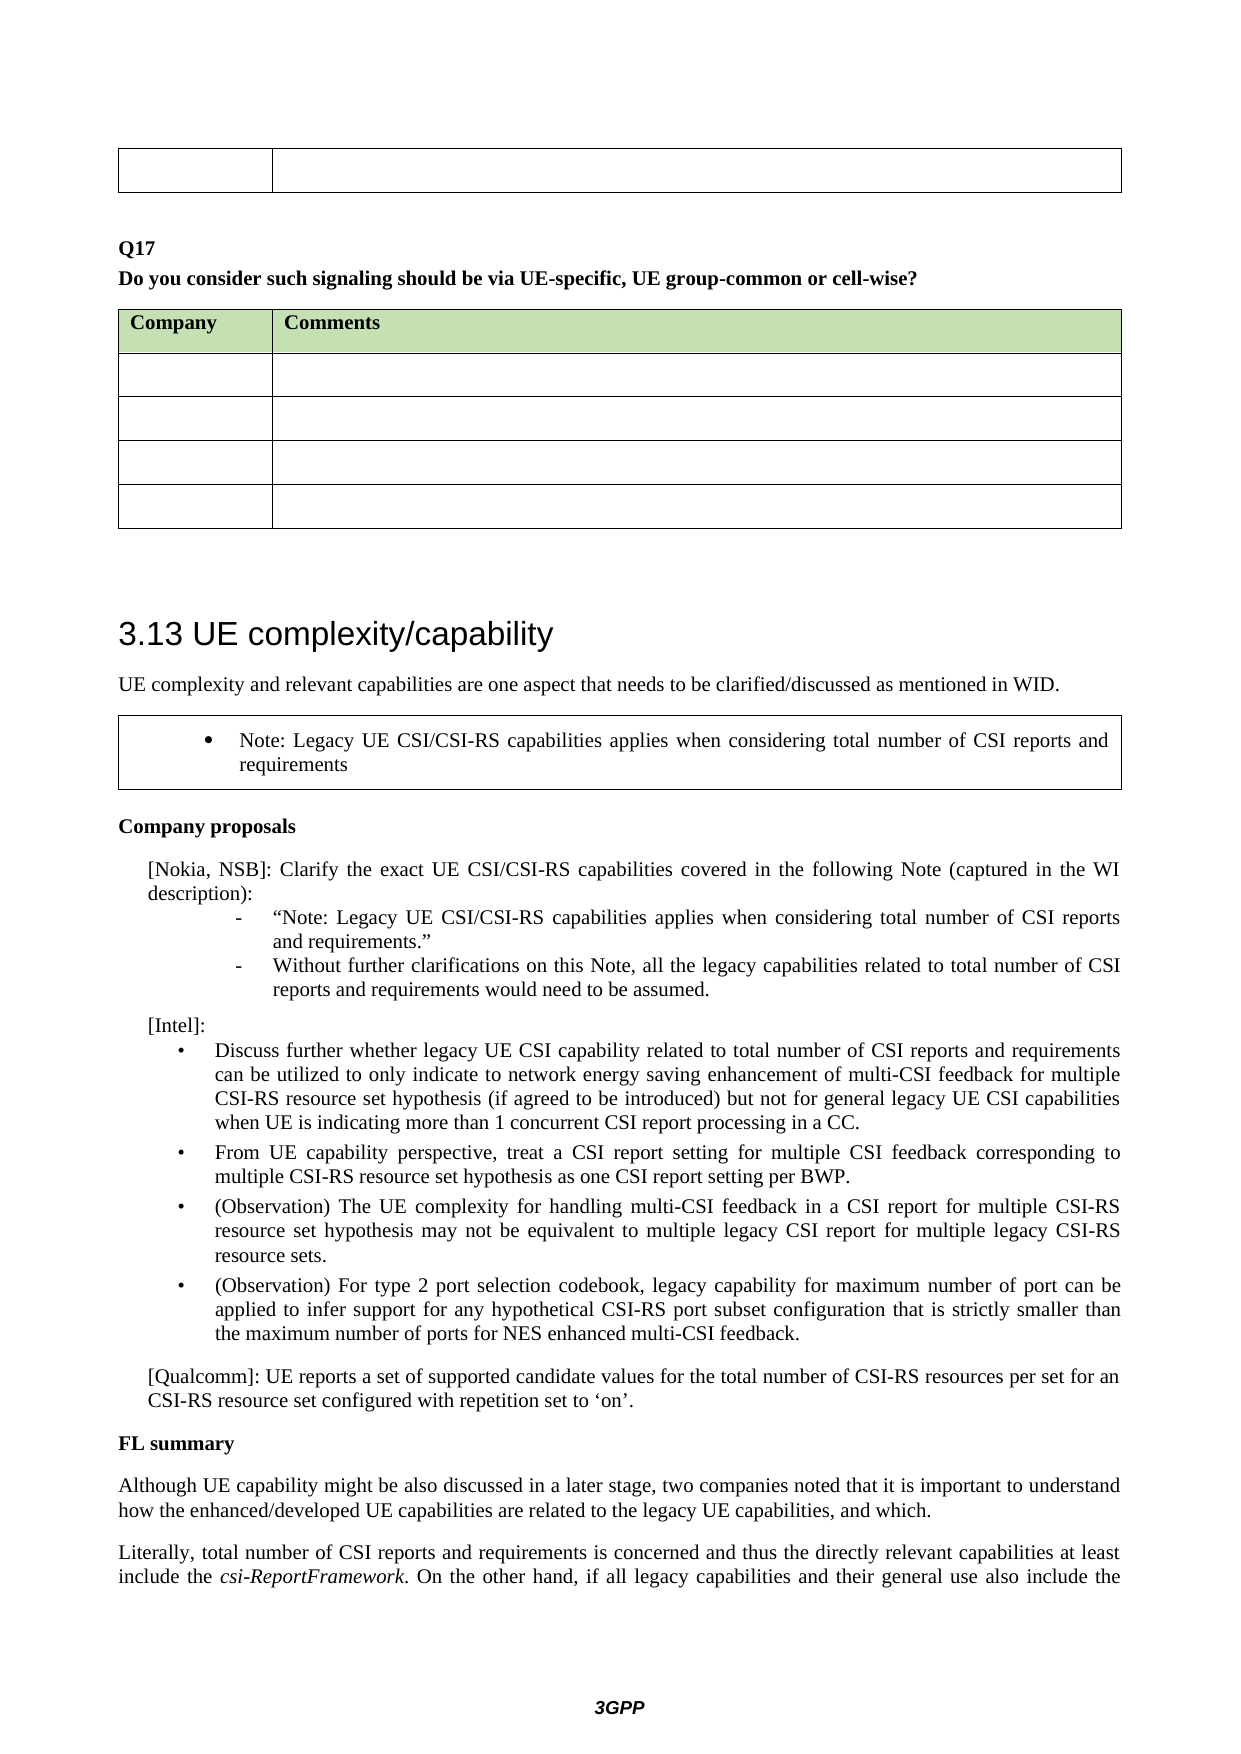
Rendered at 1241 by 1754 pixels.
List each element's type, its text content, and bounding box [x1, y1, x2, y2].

table_cell [273, 354, 1121, 396]
table_cell [273, 441, 1121, 484]
table_cell [119, 441, 272, 484]
table_cell [119, 354, 272, 396]
text [Intel]: [148, 1013, 1122, 1037]
text Do you consider such signaling should be via UE-specific, UE group-common or cell-wise? [118, 266, 1122, 290]
table_header Company [119, 310, 272, 352]
table_cell [119, 149, 272, 192]
list Discuss further whether legacy UE CSI capability related to total number of CSI reports and requirements can be utilized to only indicate to network energy saving enhancement of multi-CSI feedback for multiple CSI-RS resource set hypothesis (if agreed to be introduced) but not for general legacy UE CSI capabilities when UE is indicating more than 1 concurrent CSI report processing in a CC. [177, 1037, 1122, 1134]
table_header Note: Legacy UE CSI/CSI-RS capabilities applies when considering total number of CSI reports and requirements [119, 716, 1121, 789]
text Although UE capability might be also discussed in a later stage, two companies noted that it is important to understand how the enhanced/developed UE capabilities are related to the legacy UE capabilities, and which. [118, 1473, 1122, 1522]
table_header Comments [273, 310, 1121, 352]
table_cell [273, 485, 1121, 528]
table_cell [273, 149, 1121, 192]
text UE complexity and relevant capabilities are one aspect that needs to be clarified/discussed as mentioned in WID. [118, 672, 1122, 696]
list Without further clarifications on this Note, all the legacy capabilities related to total number of CSI reports and requirements would need to be assumed. [235, 953, 1122, 1001]
text [Qualcomm]: UE reports a set of supported candidate values for the total number of CSI-RS resources per set for an CSI-RS resource set configured with repetition set to ‘on’. [148, 1364, 1122, 1412]
text 3.13 UE complexity/capability [118, 614, 1122, 653]
text Company proposals [118, 814, 1122, 838]
text [Nokia, NSB]: Clarify the exact UE CSI/CSI-RS capabilities covered in the following Note (captured in the WI description): [148, 857, 1122, 905]
table_cell [119, 485, 272, 528]
text Q17 [118, 235, 1122, 259]
list From UE capability perspective, treat a CSI report setting for multiple CSI feedback corresponding to multiple CSI-RS resource set hypothesis as one CSI report setting per BWP. [177, 1140, 1122, 1188]
list (Observation) For type 2 port selection codebook, legacy capability for maximum number of port can be applied to infer support for any hypothetical CSI-RS port subset configuration that is strictly smaller than the maximum number of ports for NES enhanced multi-CSI feedback. [177, 1273, 1122, 1345]
table_cell [273, 397, 1121, 440]
list “Note: Legacy UE CSI/CSI-RS capabilities applies when considering total number of CSI reports and requirements.” [235, 905, 1122, 953]
text FL summary [118, 1431, 1122, 1455]
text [118, 1540, 1122, 1588]
table_cell [119, 397, 272, 440]
list (Observation) The UE complexity for handling multi-CSI feedback in a CSI report for multiple CSI-RS resource set hypothesis may not be equivalent to multiple legacy CSI report for multiple legacy CSI-RS resource sets. [177, 1194, 1122, 1267]
